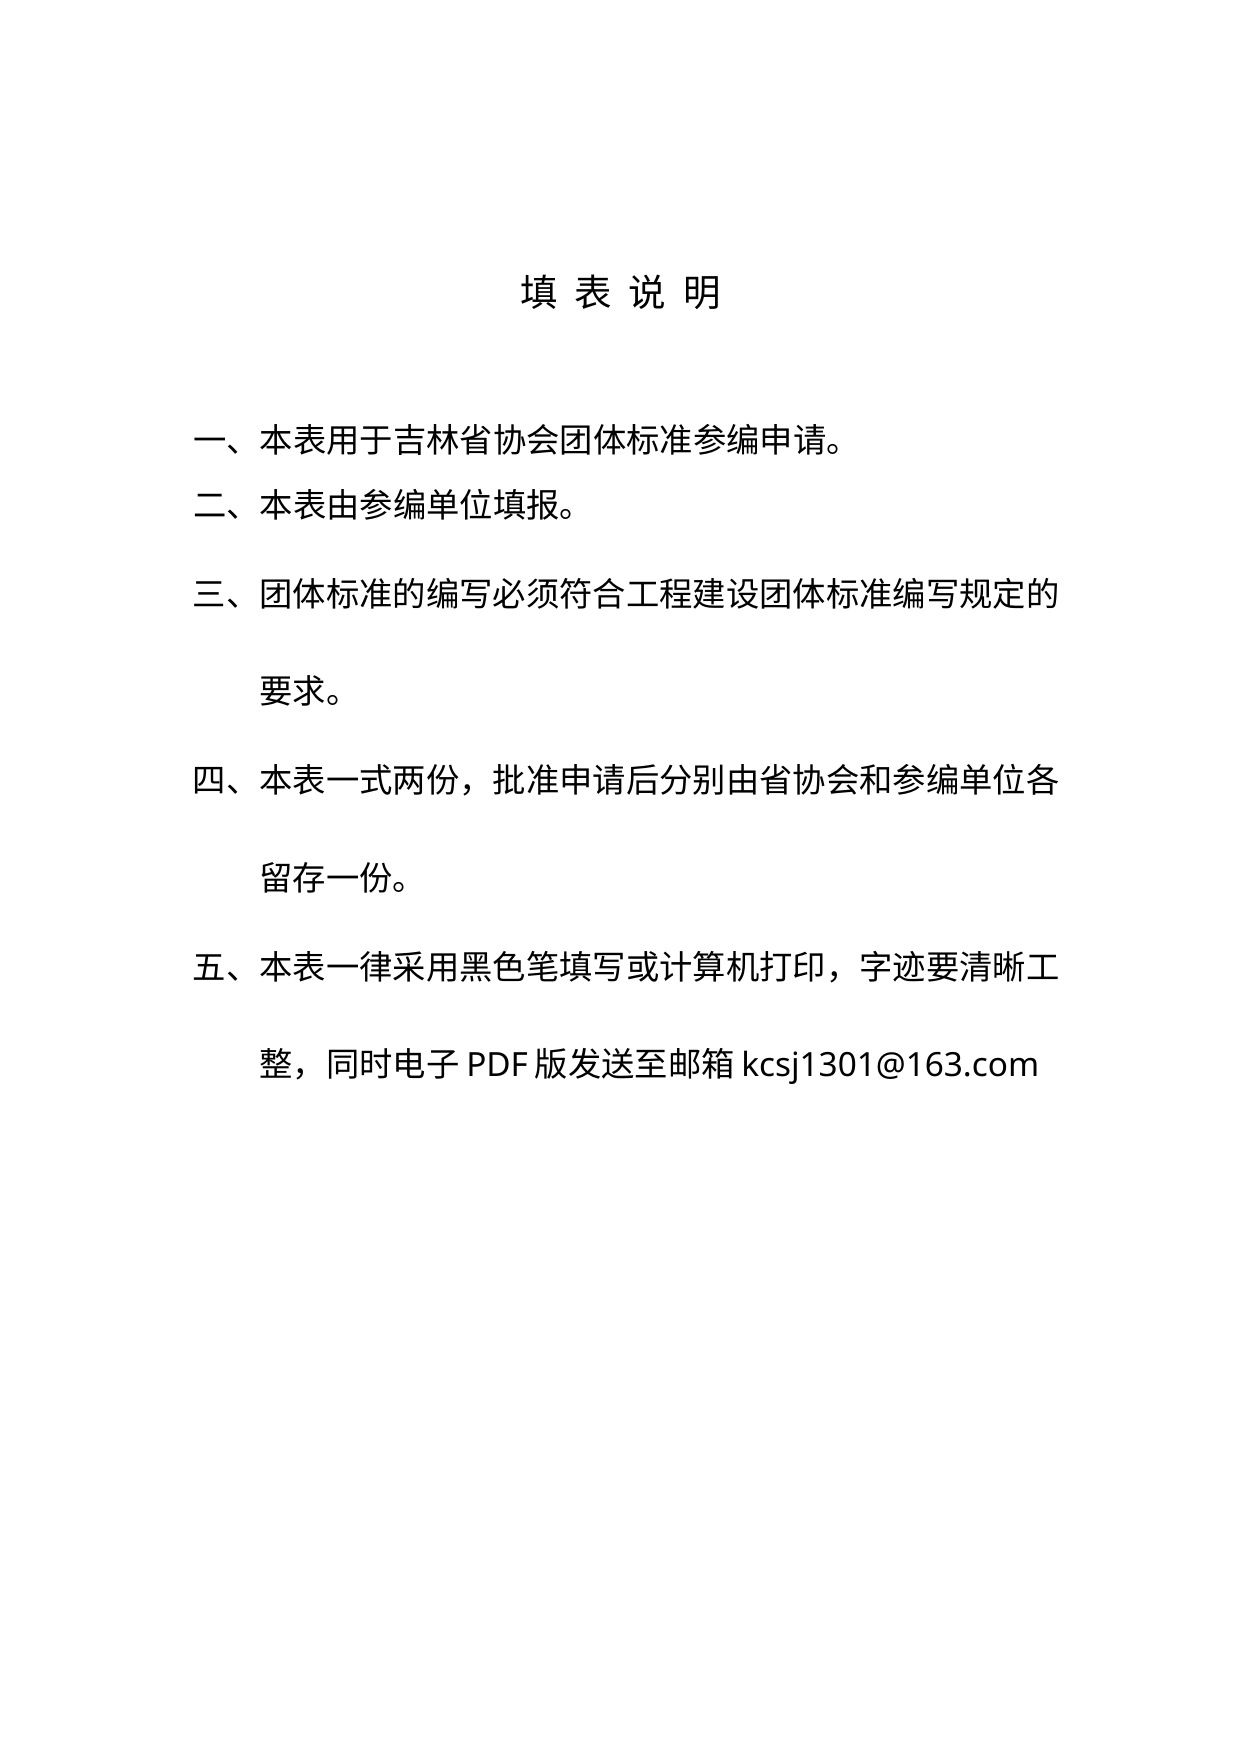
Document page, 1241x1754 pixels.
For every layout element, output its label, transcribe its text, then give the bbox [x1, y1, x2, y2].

text 填 表 说 明 [159, 258, 1081, 323]
text 三、团体标准的编写必须符合工程建设团体标准编写规定的要求。 [193, 559, 1081, 722]
text 一、本表用于吉林省协会团体标准参编申请。 [159, 405, 1081, 470]
text 二、本表由参编单位填报。 [159, 470, 1081, 535]
text 四、本表一式两份，批准申请后分别由省协会和参编单位各留存一份。 [193, 746, 1081, 908]
text 五、本表一律采用黑色笔填写或计算机打印，字迹要清晰工整，同时电子PDF版发送至邮箱kcsj1301@163.com [193, 932, 1081, 1095]
